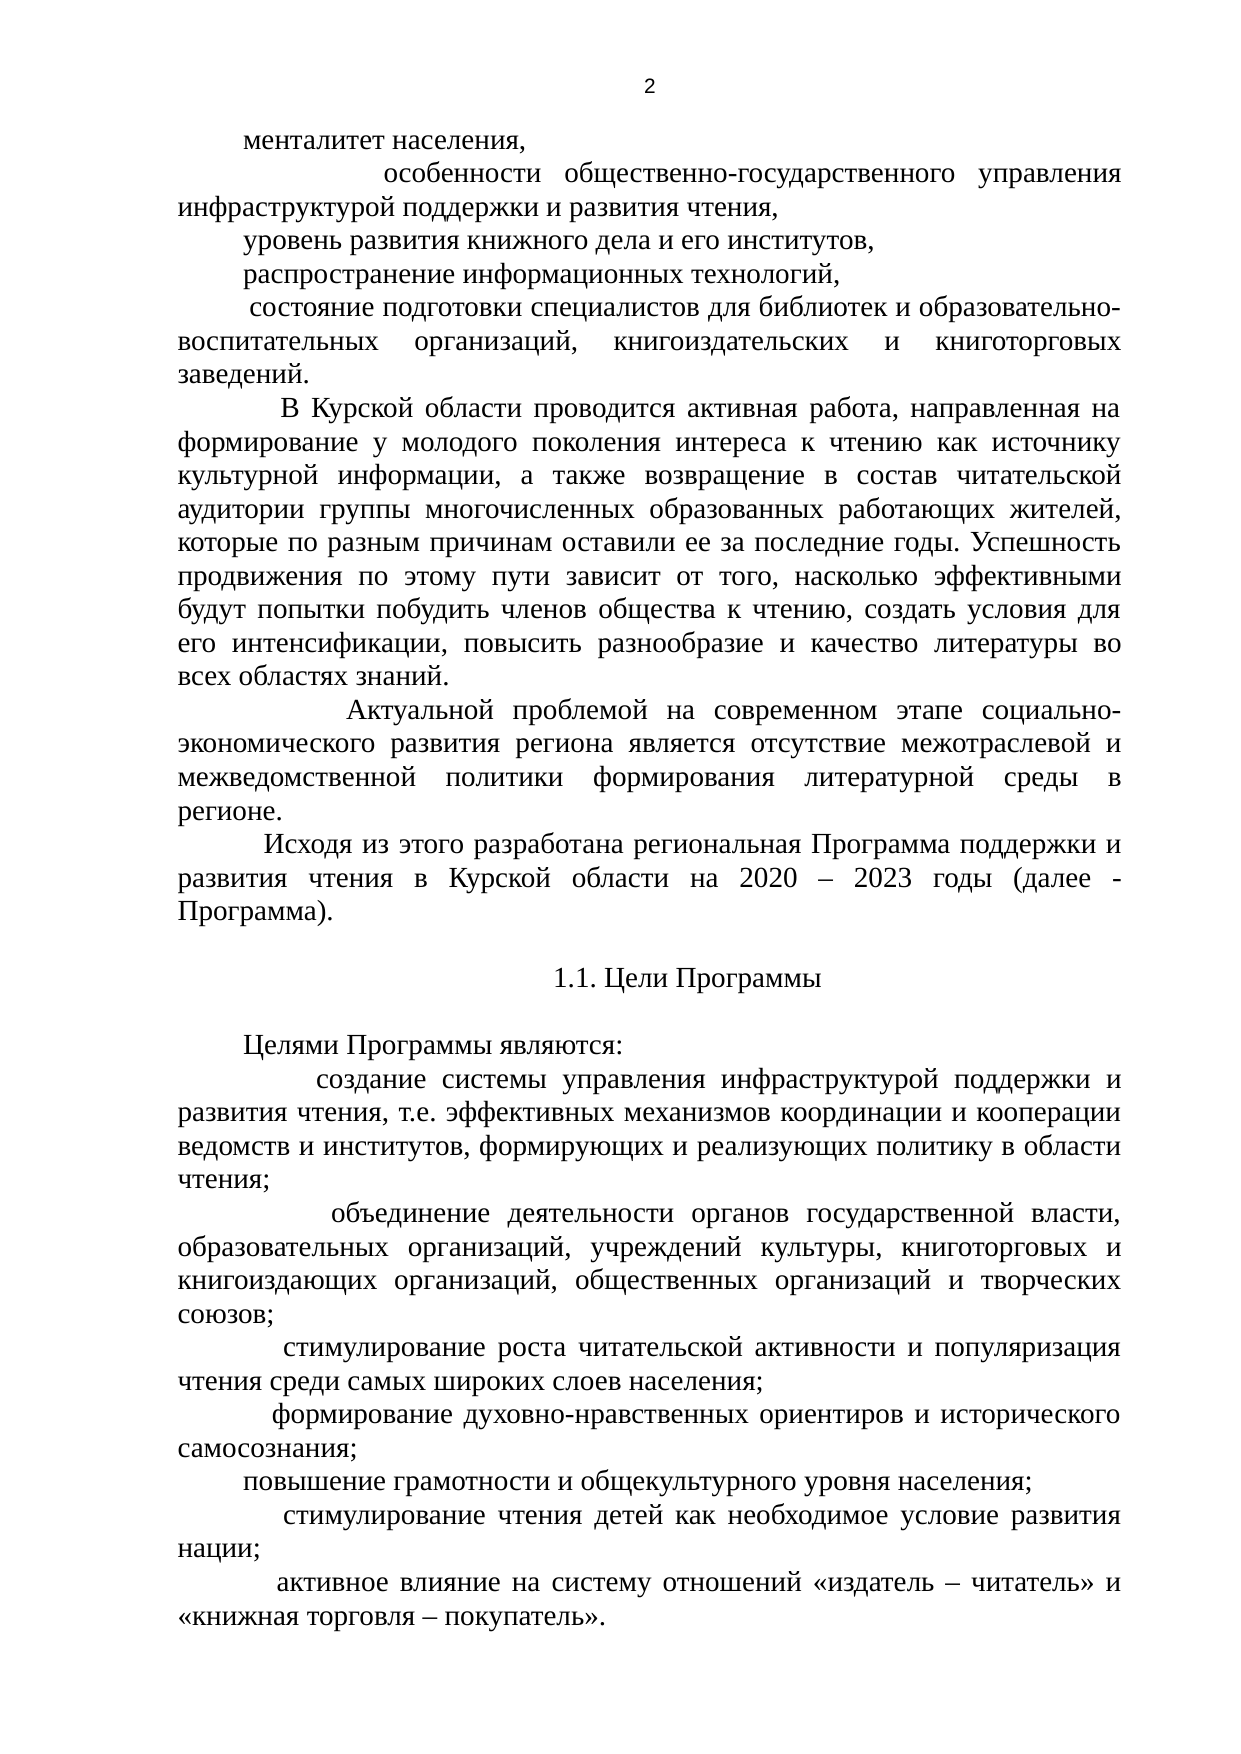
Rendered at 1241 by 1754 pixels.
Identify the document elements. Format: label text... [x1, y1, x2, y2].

text Исходя из этого разработана региональная Программа поддержки и развития чтения в Курской области на 2020 – 2023 годы (далее - Программа). [177, 826, 1122, 927]
text распространение информационных технологий, [177, 256, 1122, 289]
text стимулирование чтения детей как необходимое условие развития нации; [177, 1497, 1122, 1564]
text стимулирование роста читательской активности и популяризация чтения среди самых широких слоев населения; [177, 1329, 1122, 1396]
text В Курской области проводится активная работа, направленная на формирование у молодого поколения интереса к чтению как источнику культурной информации, а также возвращение в состав читательской аудитории группы многочисленных образованных работающих жителей, которые по разным причинам оставили ее за последние годы. Успешность продвижения по этому пути зависит от того, насколько эффективными будут попытки побудить членов общества к чтению, создать условия для его интенсификации, повысить разнообразие и качество литературы во всех областях знаний. [177, 390, 1122, 692]
text повышение грамотности и общекультурного уровня населения; [177, 1463, 1122, 1497]
text состояние подготовки специалистов для библиотек и образовательно-воспитательных организаций, книгоиздательских и книготорговых заведений. [177, 289, 1122, 390]
text Целями Программы являются: [177, 1027, 1122, 1061]
text объединение деятельности органов государственной власти, образовательных организаций, учреждений культуры, книготорговых и книгоиздающих организаций, общественных организаций и творческих союзов; [177, 1195, 1122, 1329]
text особенности общественно-государственного управления инфраструктурой поддержки и развития чтения, [177, 155, 1122, 222]
text формирование духовно-нравственных ориентиров и исторического самосознания; [177, 1396, 1122, 1463]
text менталитет населения, [177, 122, 1122, 155]
text Актуальной проблемой на современном этапе социально-экономического развития региона является отсутствие межотраслевой и межведомственной политики формирования литературной среды в регионе. [177, 692, 1122, 826]
list 1.1. Цели Программы [252, 960, 1122, 994]
text создание системы управления инфраструктурой поддержки и развития чтения, т.е. эффективных механизмов координации и кооперации ведомств и институтов, формирующих и реализующих политику в области чтения; [177, 1061, 1122, 1195]
text уровень развития книжного дела и его институтов, [177, 222, 1122, 256]
text активное влияние на систему отношений «издатель – читатель» и «книжная торговля – покупатель». [177, 1564, 1122, 1631]
